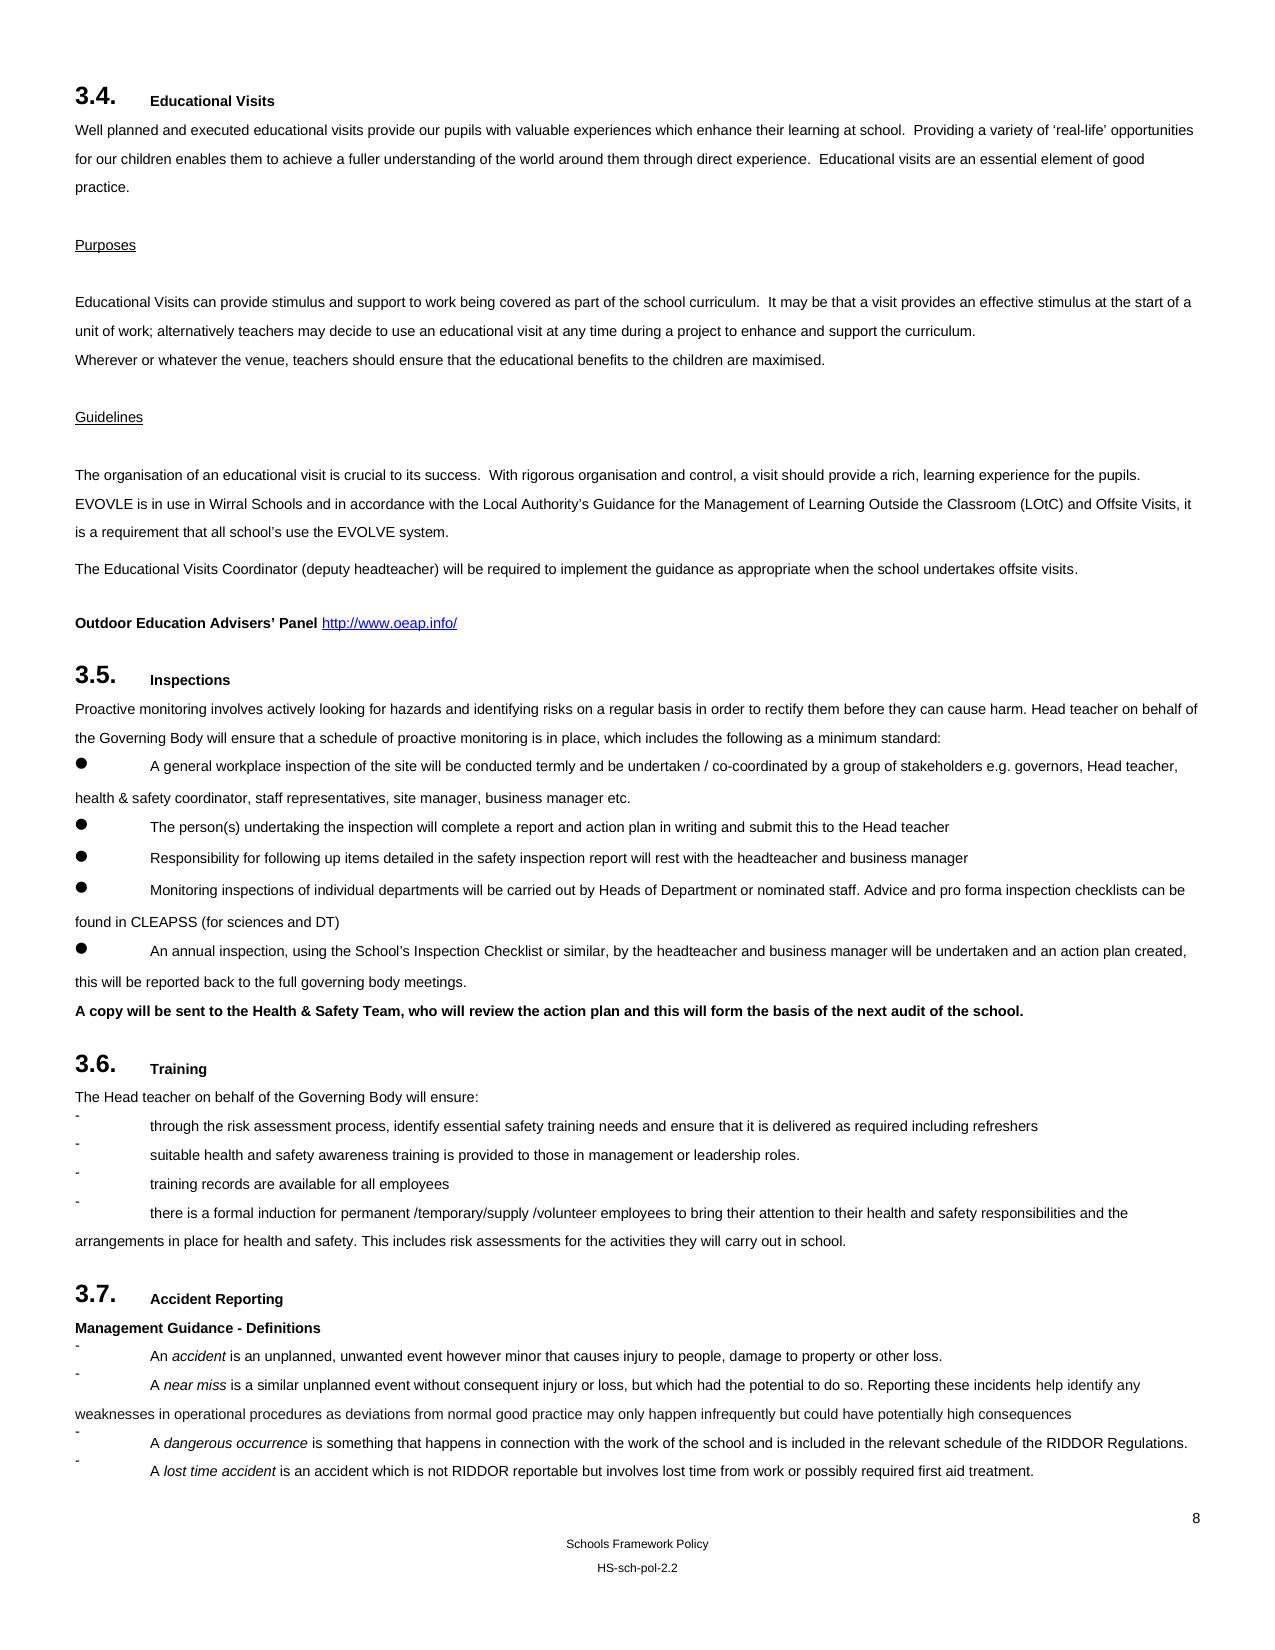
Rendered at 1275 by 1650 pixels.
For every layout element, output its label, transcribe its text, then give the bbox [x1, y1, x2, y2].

list Responsibility for following up items detailed in the safety inspection report will rest with the headteacher and business manager [75, 838, 1200, 870]
list A lost time accident is an accident which is not RIDDOR reportable but involves lost time from work or possibly required first aid treatment. [75, 1451, 1200, 1480]
text Outdoor Education Advisers’ Panel http://www.oeap.info/ [75, 602, 1200, 631]
text Proactive monitoring involves actively looking for hazards and identifying risks on a regular basis in order to rectify them before they can cause harm. Head teacher on behalf of the Governing Body will ensure that a schedule of proactive monitoring is in place, which includes the following as a minimum standard: [75, 689, 1200, 746]
text Educational Visits can provide stimulus and support to work being covered as part of the school curriculum. It may be that a visit provides an effective stimulus at the start of a unit of work; alternatively teachers may decide to use an educational visit at any time during a project to enhance and support the curriculum. [75, 282, 1200, 340]
list A near miss is a similar unplanned event without consequent injury or loss, but which had the potential to do so. Reporting these incidents help identify any weaknesses in operational procedures as deviations from normal good practice may only happen infrequently but could have potentially high consequences [75, 1365, 1200, 1423]
subtitle Training [75, 1048, 1200, 1077]
list there is a formal induction for permanent /temporary/supply /volunteer employees to bring their attention to their health and safety responsibilities and the arrangements in place for health and safety. This includes risk assessments for the activities they will carry out in school. [75, 1192, 1200, 1250]
list suitable health and safety awareness training is provided to those in management or leadership roles. [75, 1135, 1200, 1164]
text A copy will be sent to the Health & Safety Team, who will review the action plan and this will form the basis of the next audit of the school. [75, 991, 1200, 1020]
text Guidelines [75, 397, 1200, 426]
list The person(s) undertaking the inspection will complete a report and action plan in writing and submit this to the Head teacher [75, 807, 1200, 838]
subtitle Inspections [75, 660, 1200, 689]
text The Head teacher on behalf of the Governing Body will ensure: [75, 1077, 1200, 1106]
list through the risk assessment process, identify essential safety training needs and ensure that it is delivered as required including refreshers [75, 1106, 1200, 1135]
text The Educational Visits Coordinator (deputy headteacher) will be required to implement the guidance as appropriate when the school undertakes offsite visits. [75, 549, 1200, 577]
list A general workplace inspection of the site will be conducted termly and be undertaken / co-coordinated by a group of stakeholders e.g. governors, Head teacher, health & safety coordinator, staff representatives, site manager, business manager etc. [75, 746, 1200, 807]
text The organisation of an educational visit is crucial to its success. With rigorous organisation and control, a visit should provide a rich, learning experience for the pupils. EVOVLE is in use in Wirral Schools and in accordance with the Local Authority’s Guidance for the Management of Learning Outside the Classroom (LOtC) and Offsite Visits, it is a requirement that all school’s use the EVOLVE system. [75, 455, 1200, 541]
text Well planned and executed educational visits provide our pupils with valuable experiences which enhance their learning at school. Providing a variety of ‘real-life’ opportunities for our children enables them to achieve a fuller understanding of the world around them through direct experience. Educational visits are an essential element of good practice. [75, 110, 1200, 196]
list An annual inspection, using the School’s Inspection Checklist or similar, by the headteacher and business manager will be undertaken and an action plan created, this will be reported back to the full governing body meetings. [75, 931, 1200, 991]
text Management Guidance - Definitions [75, 1308, 1200, 1336]
text Purposes [75, 225, 1200, 253]
subtitle Accident Reporting [75, 1279, 1200, 1307]
list Monitoring inspections of individual departments will be carried out by Heads of Department or nominated staff. Advice and pro forma inspection checklists can be found in CLEAPSS (for sciences and DT) [75, 870, 1200, 931]
text Wherever or whatever the venue, teachers should ensure that the educational benefits to the children are maximised. [75, 340, 1200, 369]
list training records are available for all employees [75, 1164, 1200, 1192]
list An accident is an unplanned, unwanted event however minor that causes injury to people, damage to property or other loss. [75, 1336, 1200, 1365]
subtitle Educational Visits [75, 81, 1200, 110]
list A dangerous occurrence is something that happens in connection with the work of the school and is included in the relevant schedule of the RIDDOR Regulations. [75, 1423, 1200, 1451]
